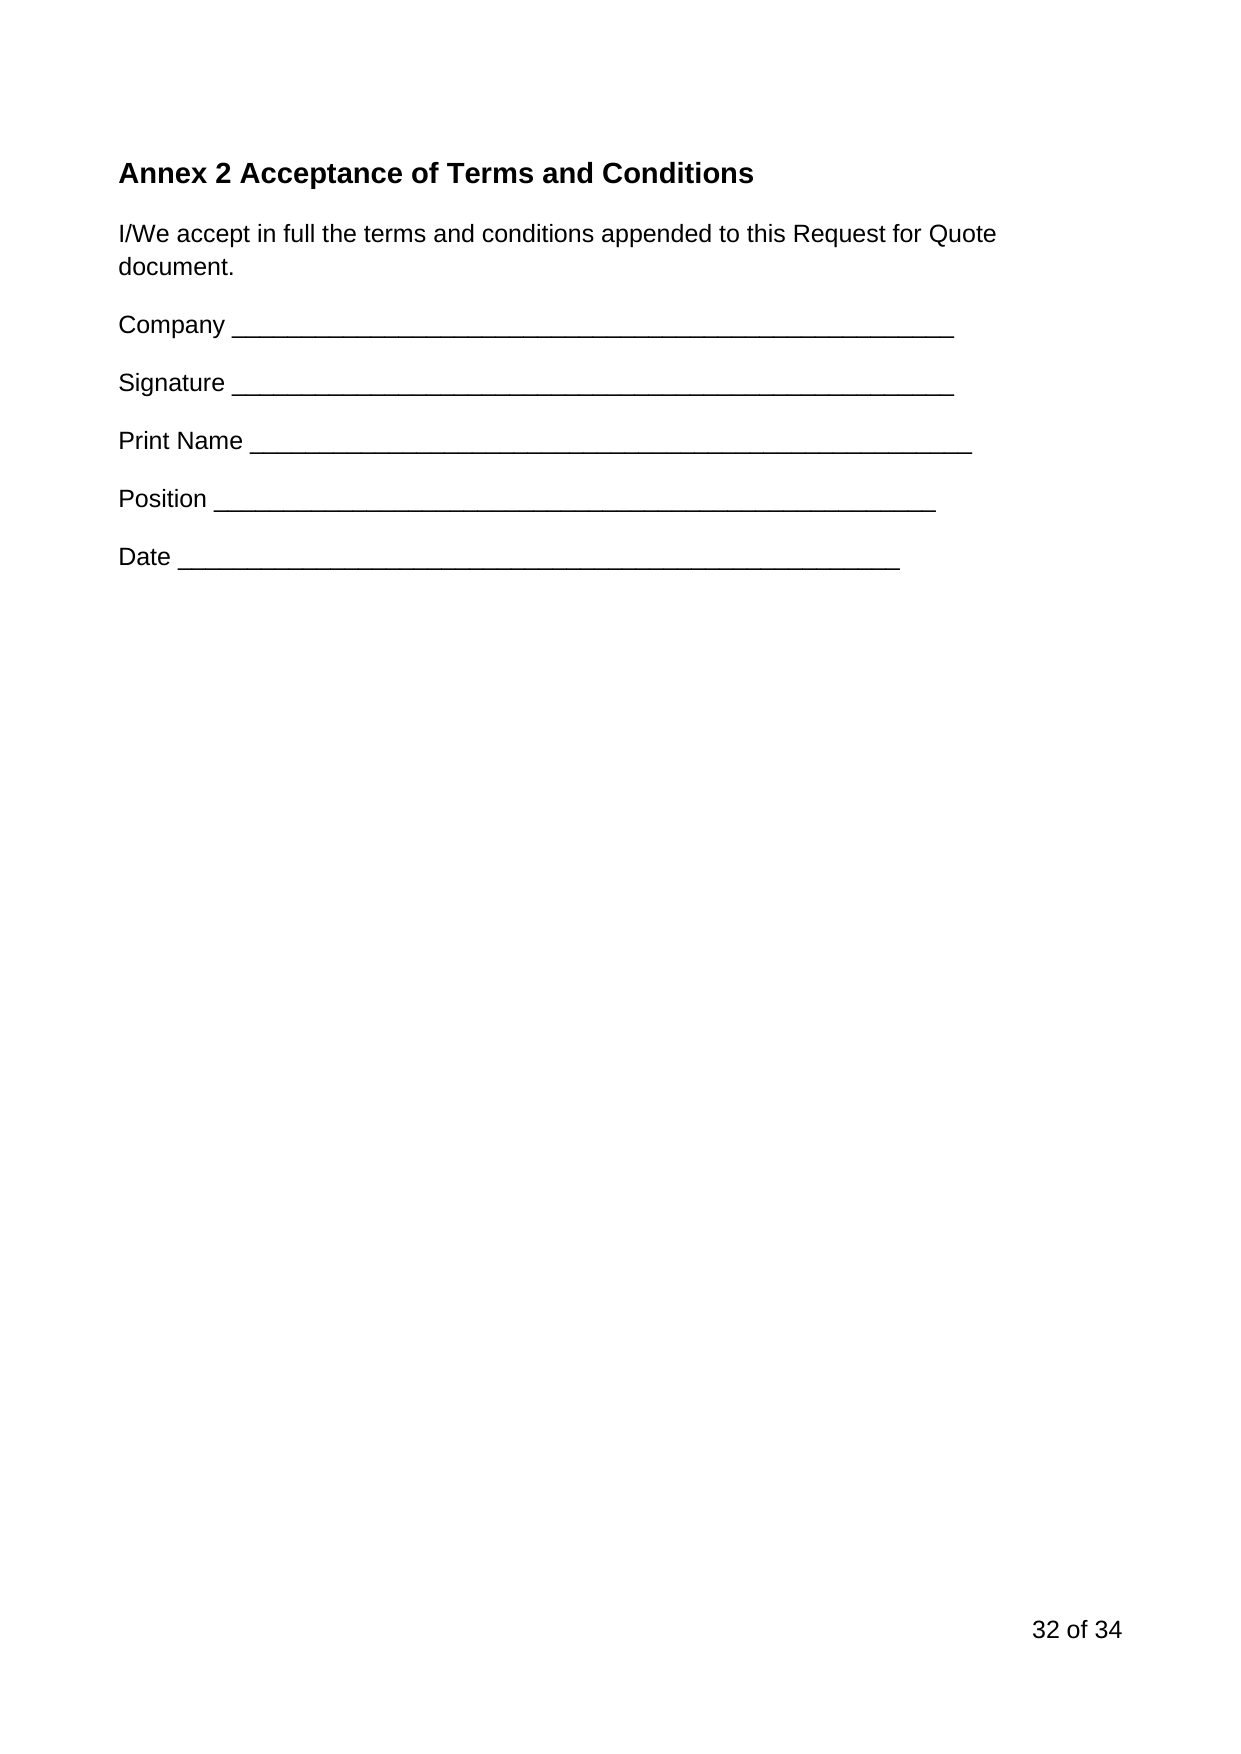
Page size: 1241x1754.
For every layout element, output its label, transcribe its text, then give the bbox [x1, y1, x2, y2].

text I/We accept in full the terms and conditions appended to this Request for Quote document. [118, 219, 1122, 281]
text Signature ____________________________________________________ [118, 368, 1122, 397]
subtitle Annex 2 Acceptance of Terms and Conditions [118, 156, 1122, 189]
text Date ____________________________________________________ [118, 542, 1122, 571]
text Print Name ____________________________________________________ [118, 426, 1122, 455]
text Position ____________________________________________________ [118, 484, 1122, 513]
text Company ____________________________________________________ [118, 310, 1122, 339]
